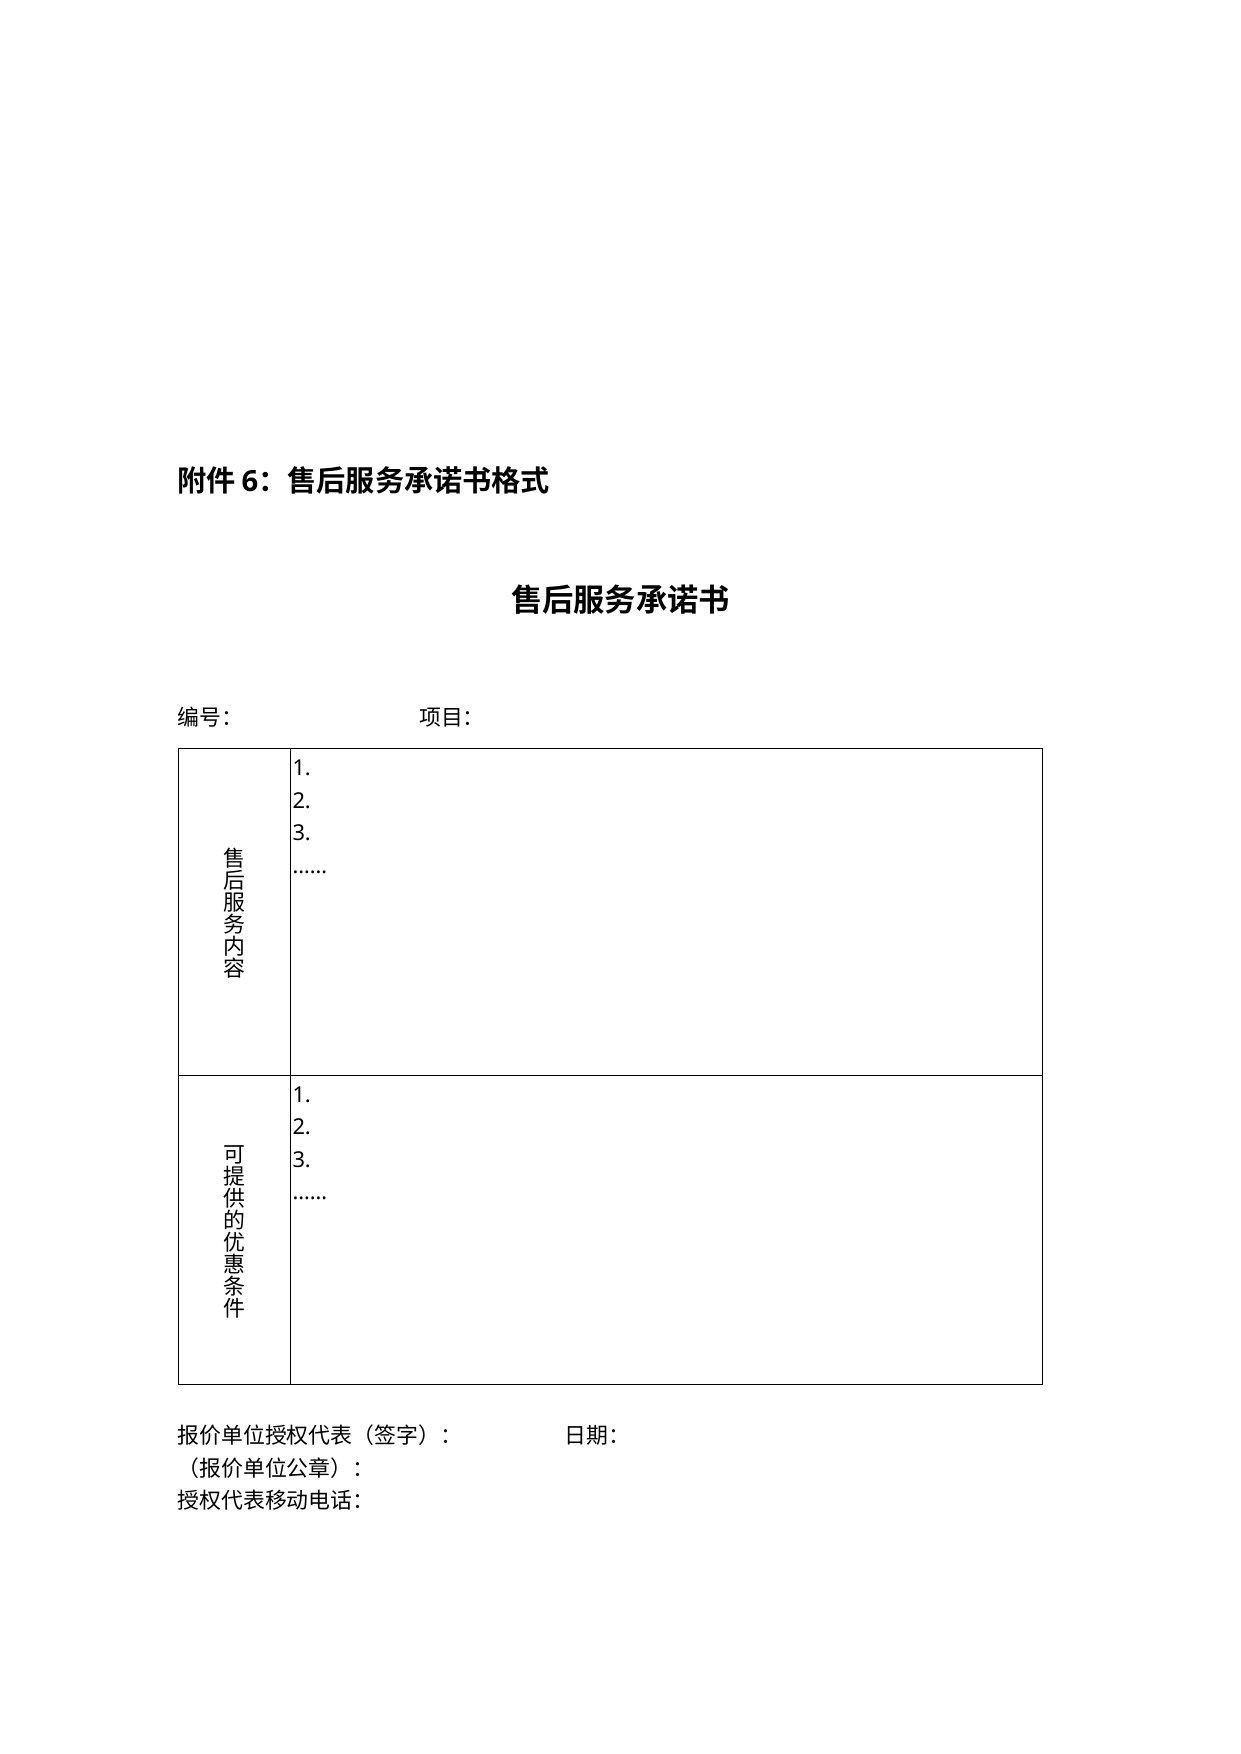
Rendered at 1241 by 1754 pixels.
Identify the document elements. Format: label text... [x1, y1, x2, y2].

table_cell 可提供的优惠条件 [179, 1076, 290, 1384]
table_header 售后服务内容 [179, 749, 290, 1075]
text 授权代表移动电话： [177, 1483, 1063, 1515]
text 报价单位授权代表（签字）： 日期： [177, 1418, 1063, 1450]
text （报价单位公章）： [177, 1450, 1063, 1483]
text 编号： 项目： [177, 700, 1063, 732]
text 附件6：售后服务承诺书格式 [177, 446, 1063, 511]
text 售后服务承诺书 [177, 565, 1063, 630]
table_header 1. 2. 3. …… [291, 749, 1042, 1075]
table_cell 1. 2. 3. …… [291, 1076, 1042, 1384]
